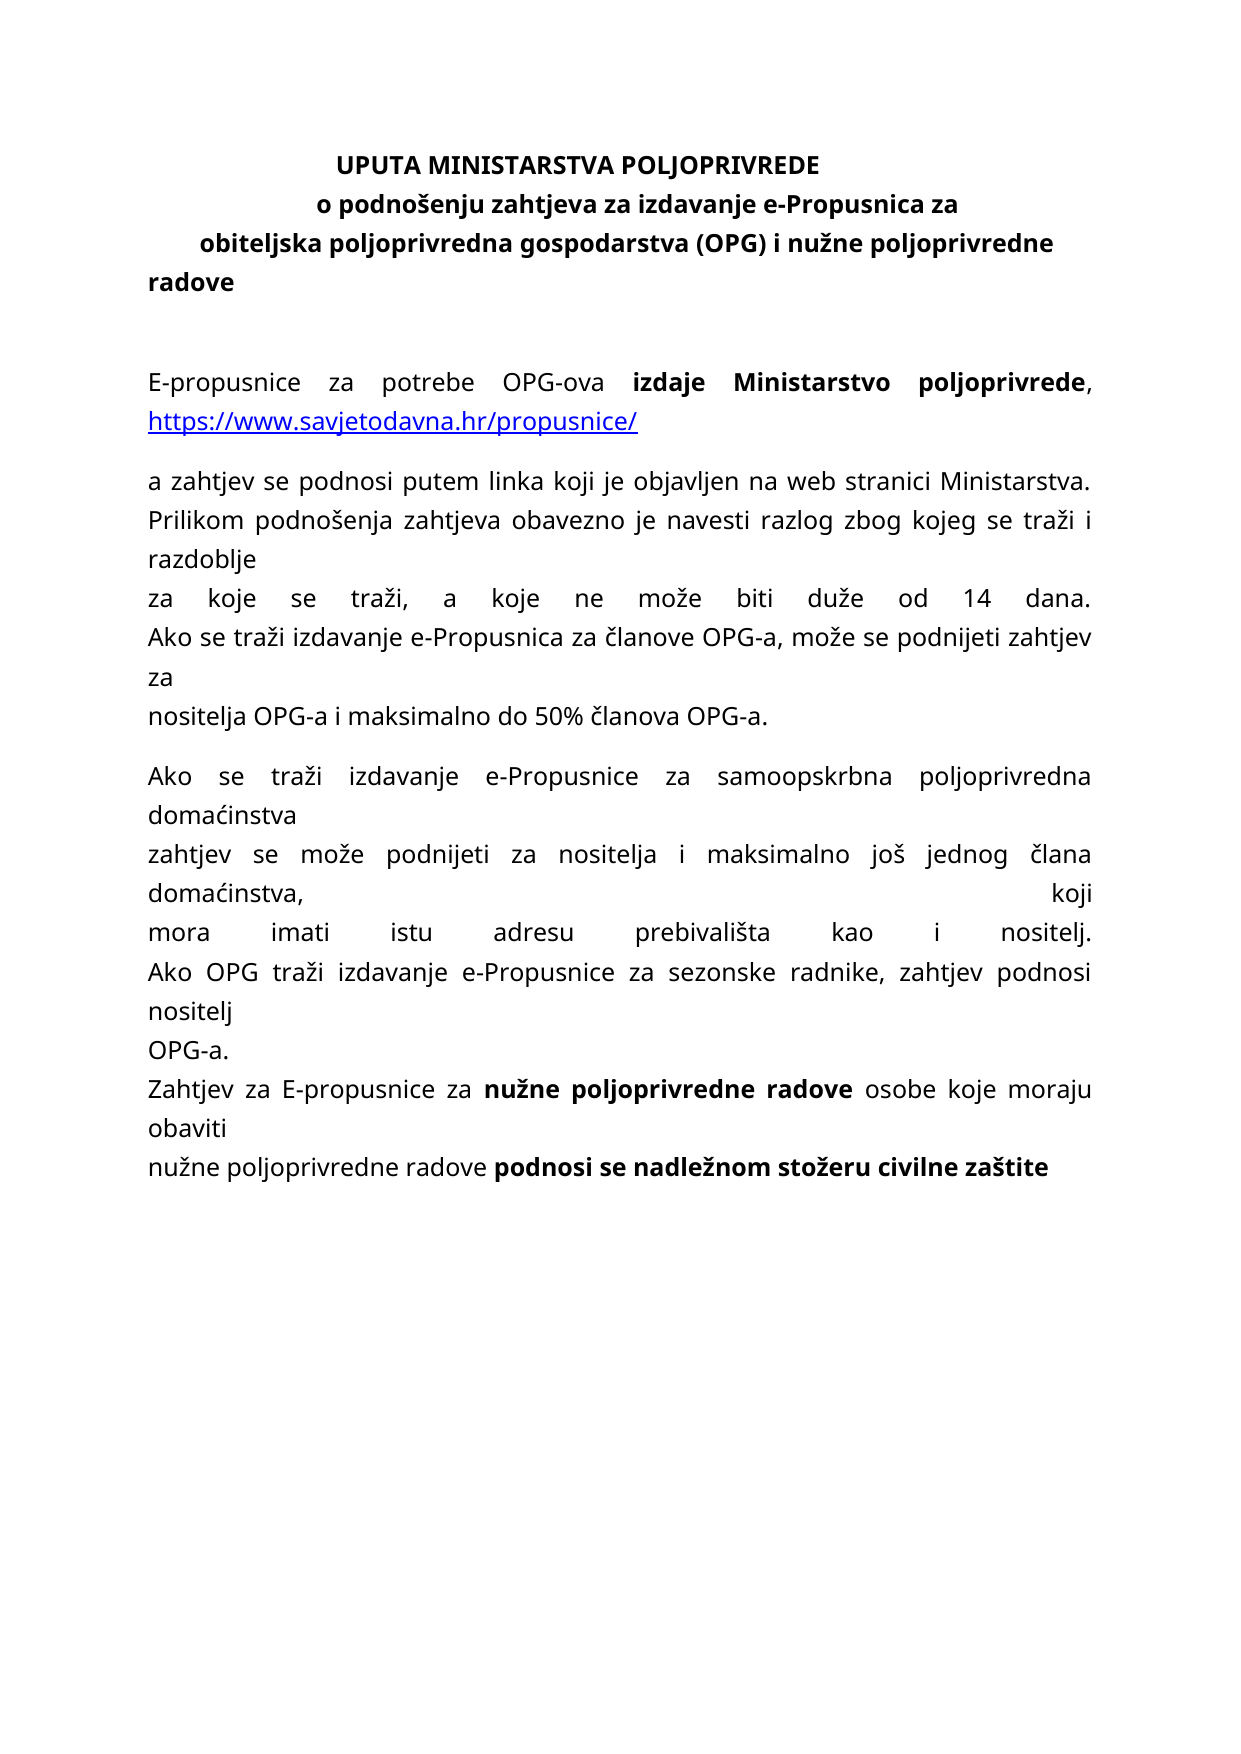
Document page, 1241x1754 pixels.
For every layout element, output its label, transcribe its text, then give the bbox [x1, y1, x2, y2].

text Ako se traži izdavanje e-Propusnice za samoopskrbna poljoprivredna domaćinstva zahtjev se može podnijeti za nositelja i maksimalno još jednog člana domaćinstva, koji mora imati istu adresu prebivališta kao i nositelj. Ako OPG traži izdavanje e-Propusnice za sezonske radnike, zahtjev podnosi nositelj OPG-a. Zahtjev za E-propusnice za nužne poljoprivredne radove osobe koje moraju obaviti nužne poljoprivredne radove podnosi se nadležnom stožeru civilne zaštite [148, 758, 1093, 1184]
text UPUTA MINISTARSTVA POLJOPRIVREDE o podnošenju zahtjeva za izdavanje e-Propusnica za obiteljska poljoprivredna gospodarstva (OPG) i nužne poljoprivredne radove [148, 148, 1093, 299]
text E-propusnice za potrebe OPG-ova izdaje Ministarstvo poljoprivrede, https://www.savjetodavna.hr/propusnice/ [148, 325, 1093, 437]
text a zahtjev se podnosi putem linka koji je objavljen na web stranici Ministarstva. Prilikom podnošenja zahtjeva obavezno je navesti razlog zbog kojeg se traži i razdoblje za koje se traži, a koje ne može biti duže od 14 dana. Ako se traži izdavanje e-Propusnica za članove OPG-a, može se podnijeti zahtjev za nositelja OPG-a i maksimalno do 50% članova OPG-a. [148, 463, 1093, 732]
